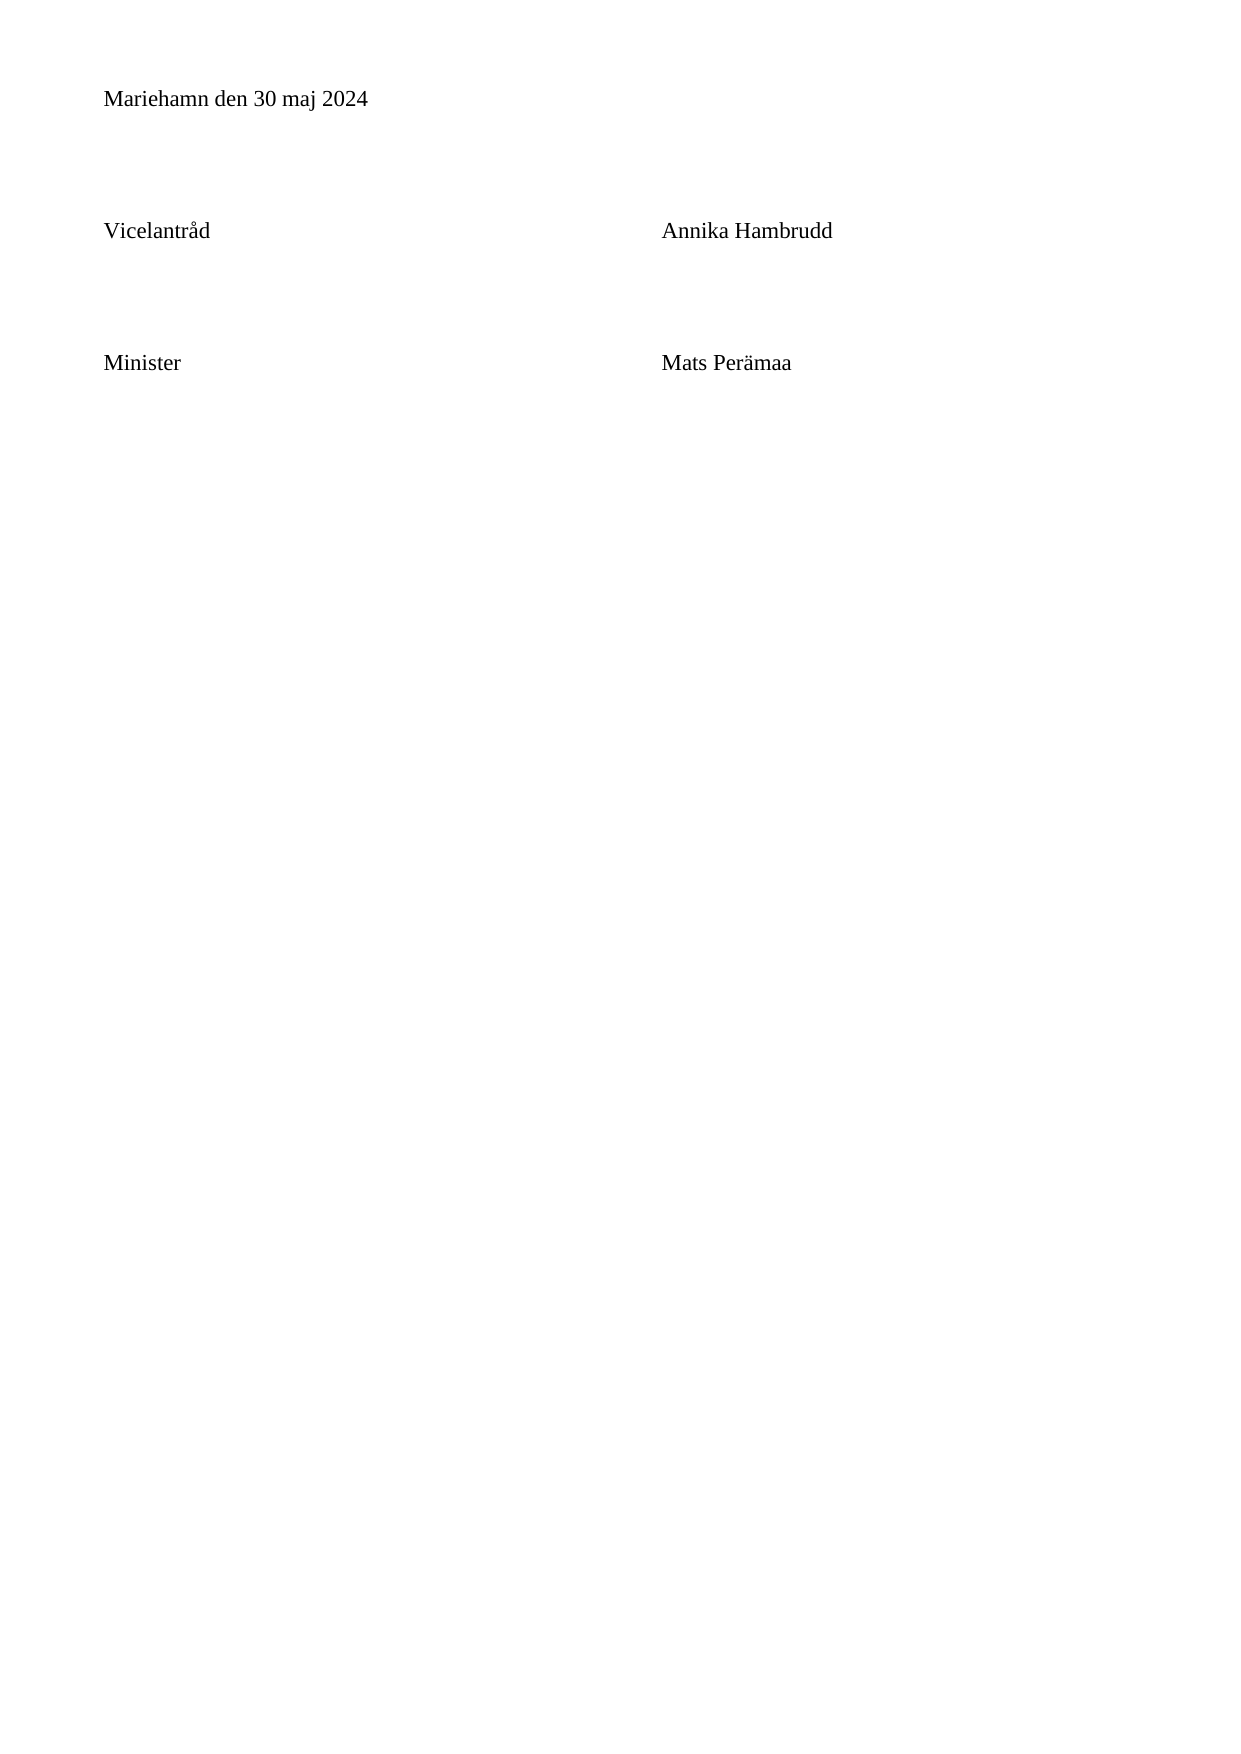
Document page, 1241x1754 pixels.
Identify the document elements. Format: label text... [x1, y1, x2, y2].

text Vicelantråd Annika Hambrudd [103, 217, 1116, 243]
text Mariehamn den 30 maj 2024 [103, 85, 1116, 112]
text Minister Mats Perämaa [103, 349, 1116, 375]
